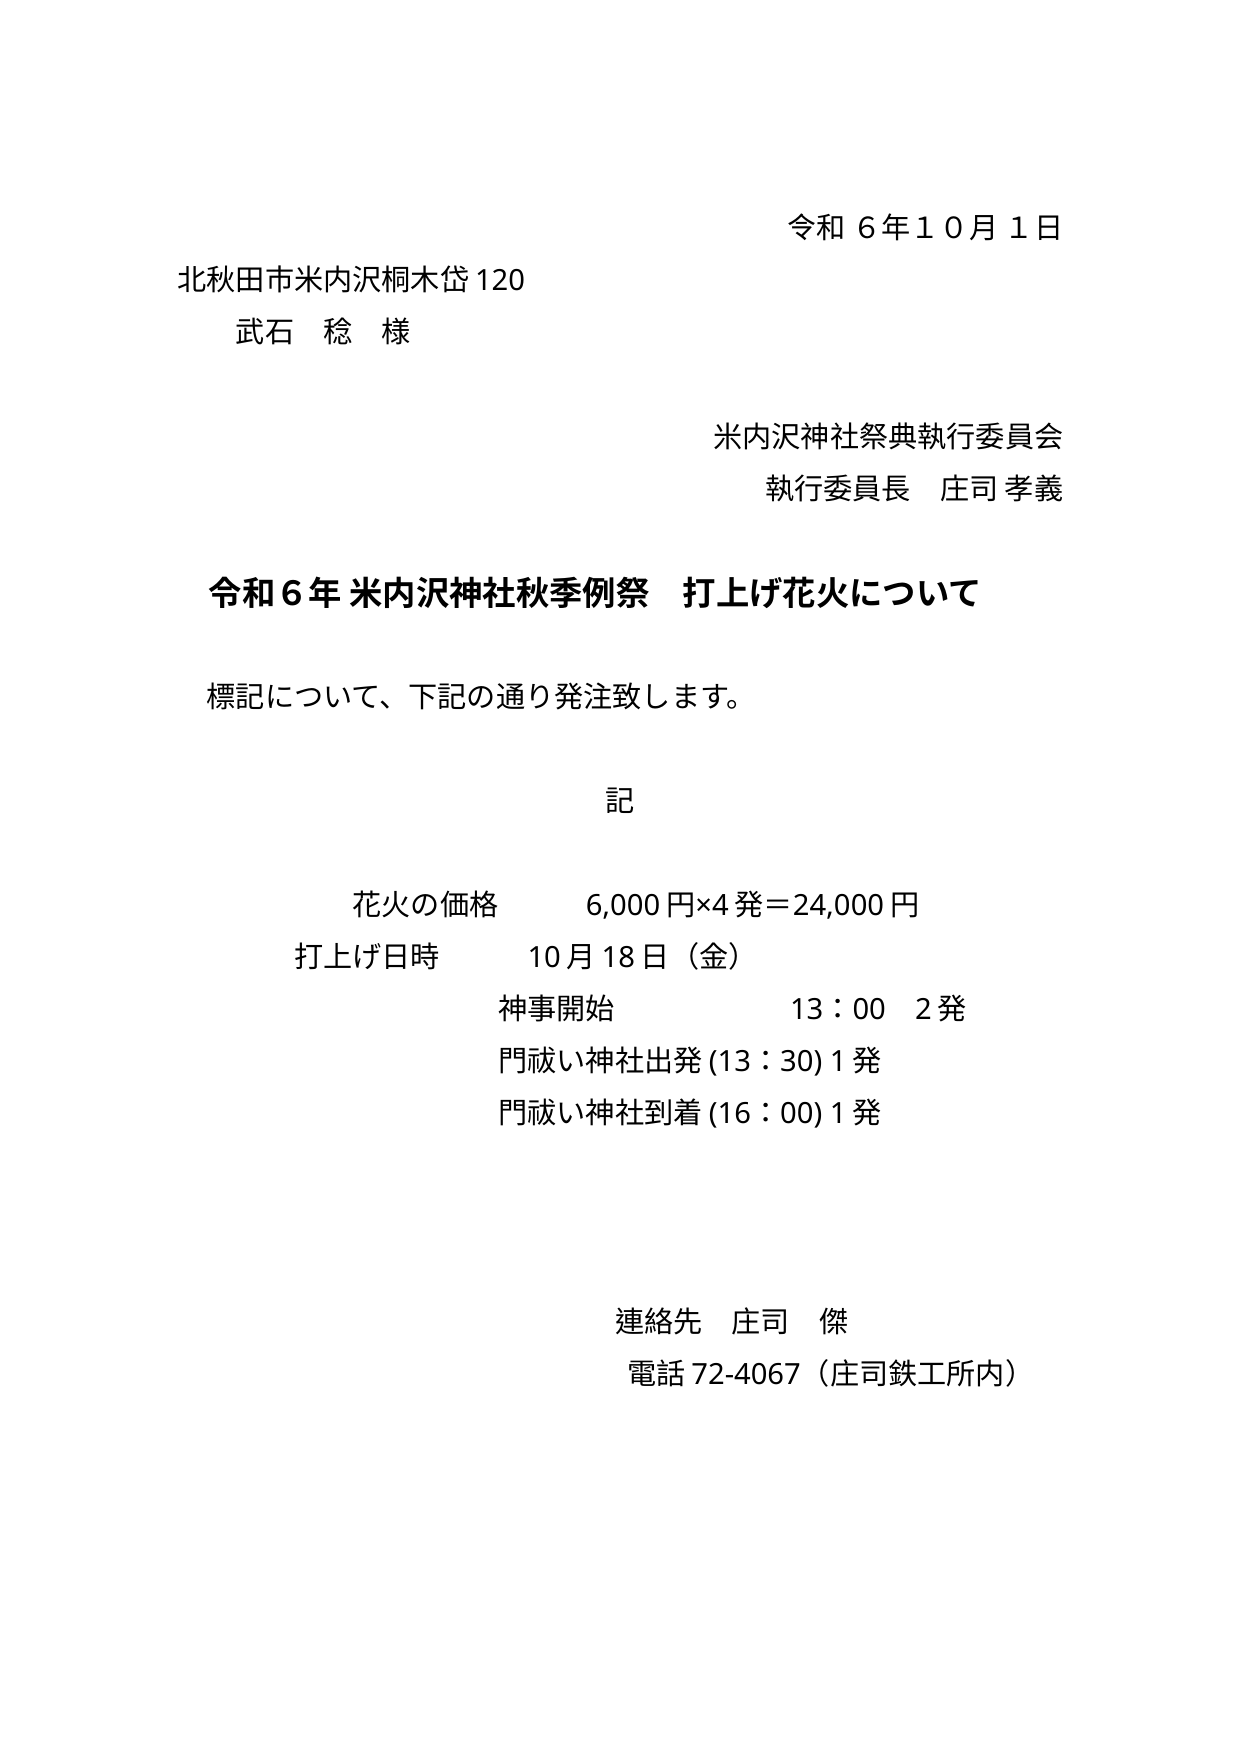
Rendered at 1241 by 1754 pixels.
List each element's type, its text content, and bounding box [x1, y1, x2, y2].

text 連絡先 庄司 傑 [177, 1294, 859, 1346]
text 打上げ日時 10月18日（金） [177, 929, 1063, 981]
text 花火の価格 6,000円×4発＝24,000円 [177, 877, 1063, 929]
text 門祓い神社出発 (13：30) 1発 [177, 1033, 1063, 1085]
text 北秋田市米内沢桐木岱120 [177, 252, 1063, 304]
text 令和 ６年１０月 １日 [177, 200, 1063, 252]
subtitle 記 [177, 773, 1063, 825]
text 標記について、下記の通り発注致します。 [177, 669, 1063, 721]
text 門祓い神社到着 (16：00) 1発 [177, 1085, 1063, 1137]
text 神事開始 13：00 2発 [177, 981, 1063, 1033]
text 執行委員長 庄司 孝義 [177, 460, 1063, 512]
text 電話72-4067（庄司鉄工所内） [177, 1346, 1034, 1398]
text 武石 稔 様 [177, 304, 1063, 356]
text 米内沢神社祭典執行委員会 [177, 408, 1063, 460]
text 令和６年 米内沢神社秋季例祭 打上げ花火について [177, 564, 1013, 617]
